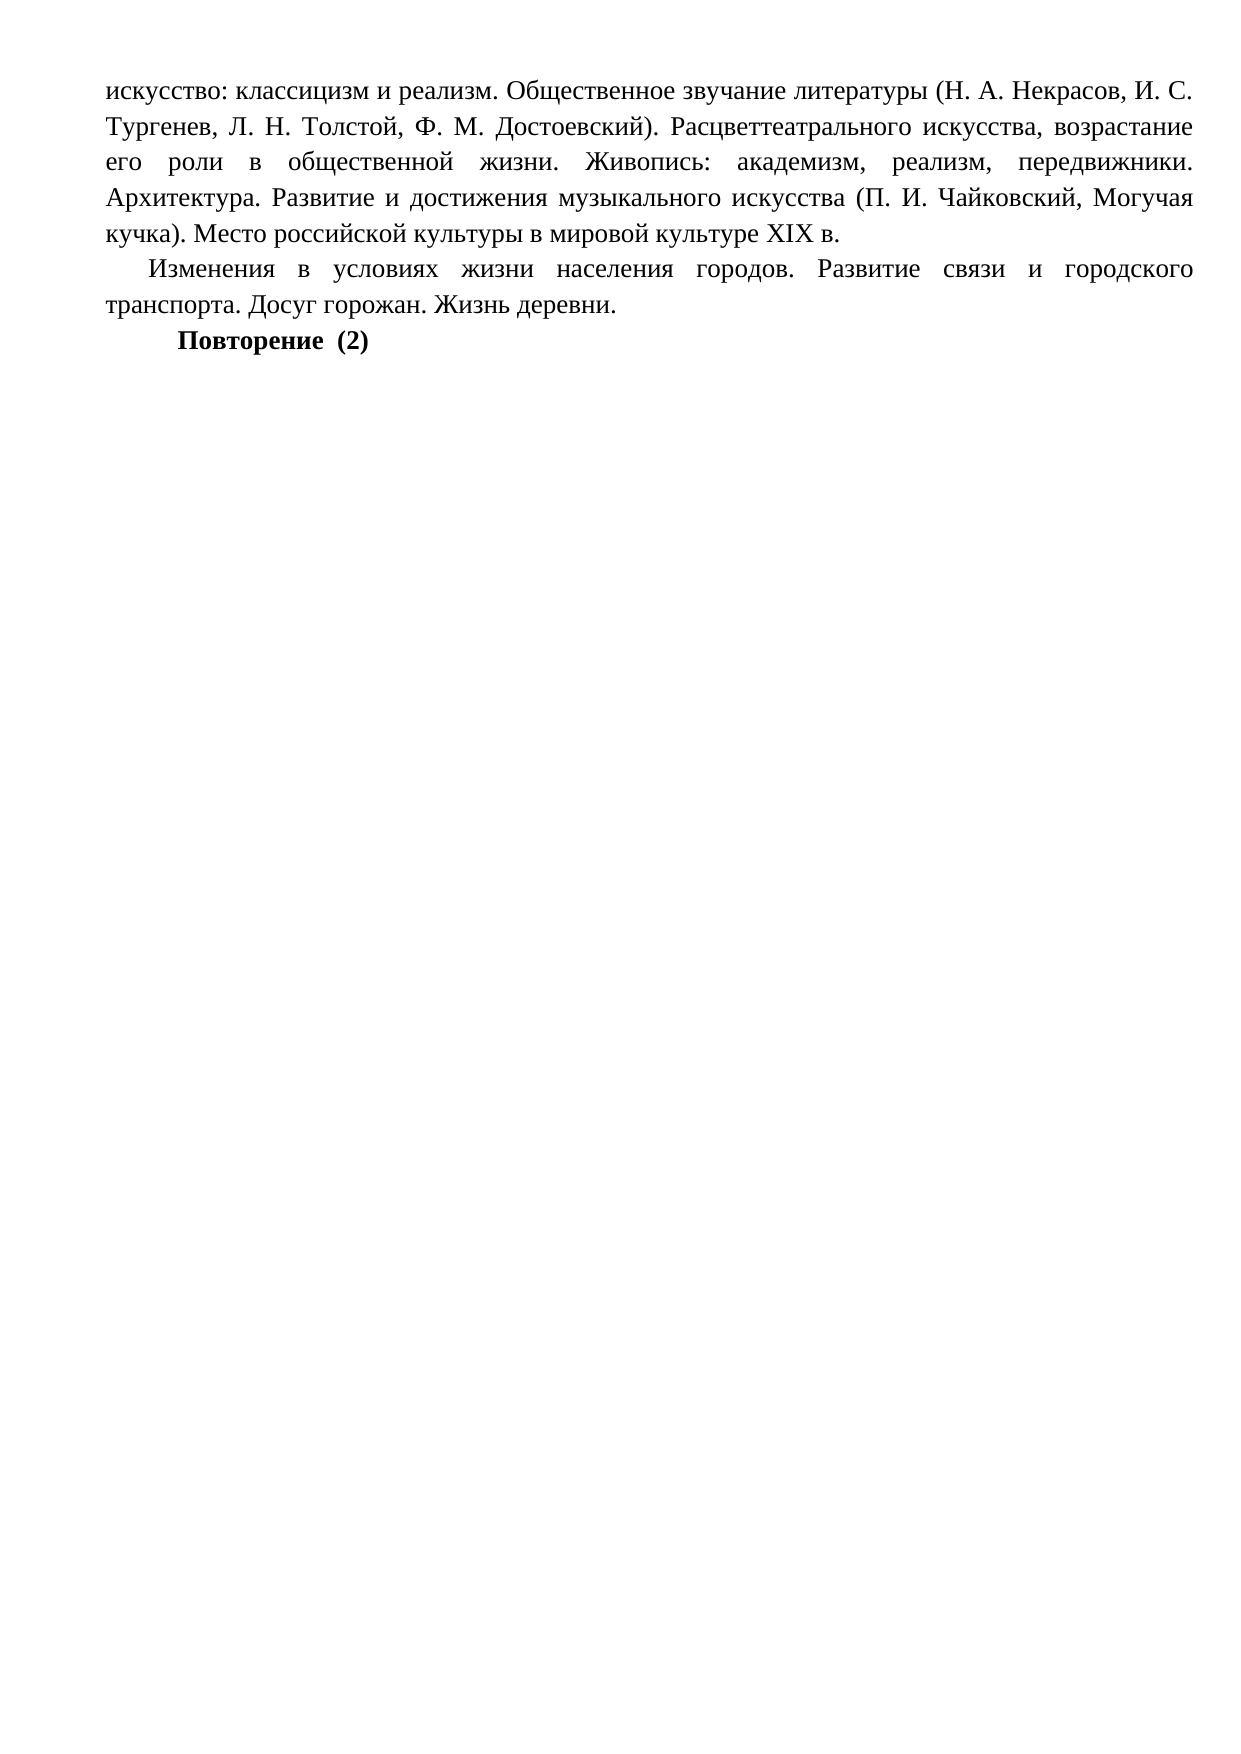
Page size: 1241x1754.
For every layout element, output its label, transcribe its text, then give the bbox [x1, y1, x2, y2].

text Повторение (2) [103, 324, 1196, 355]
text Изменения в условиях жизни населения городов. Развитие связи и городского транспорта. Досуг горожан. Жизнь деревни. [105, 252, 1195, 319]
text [105, 74, 1195, 248]
